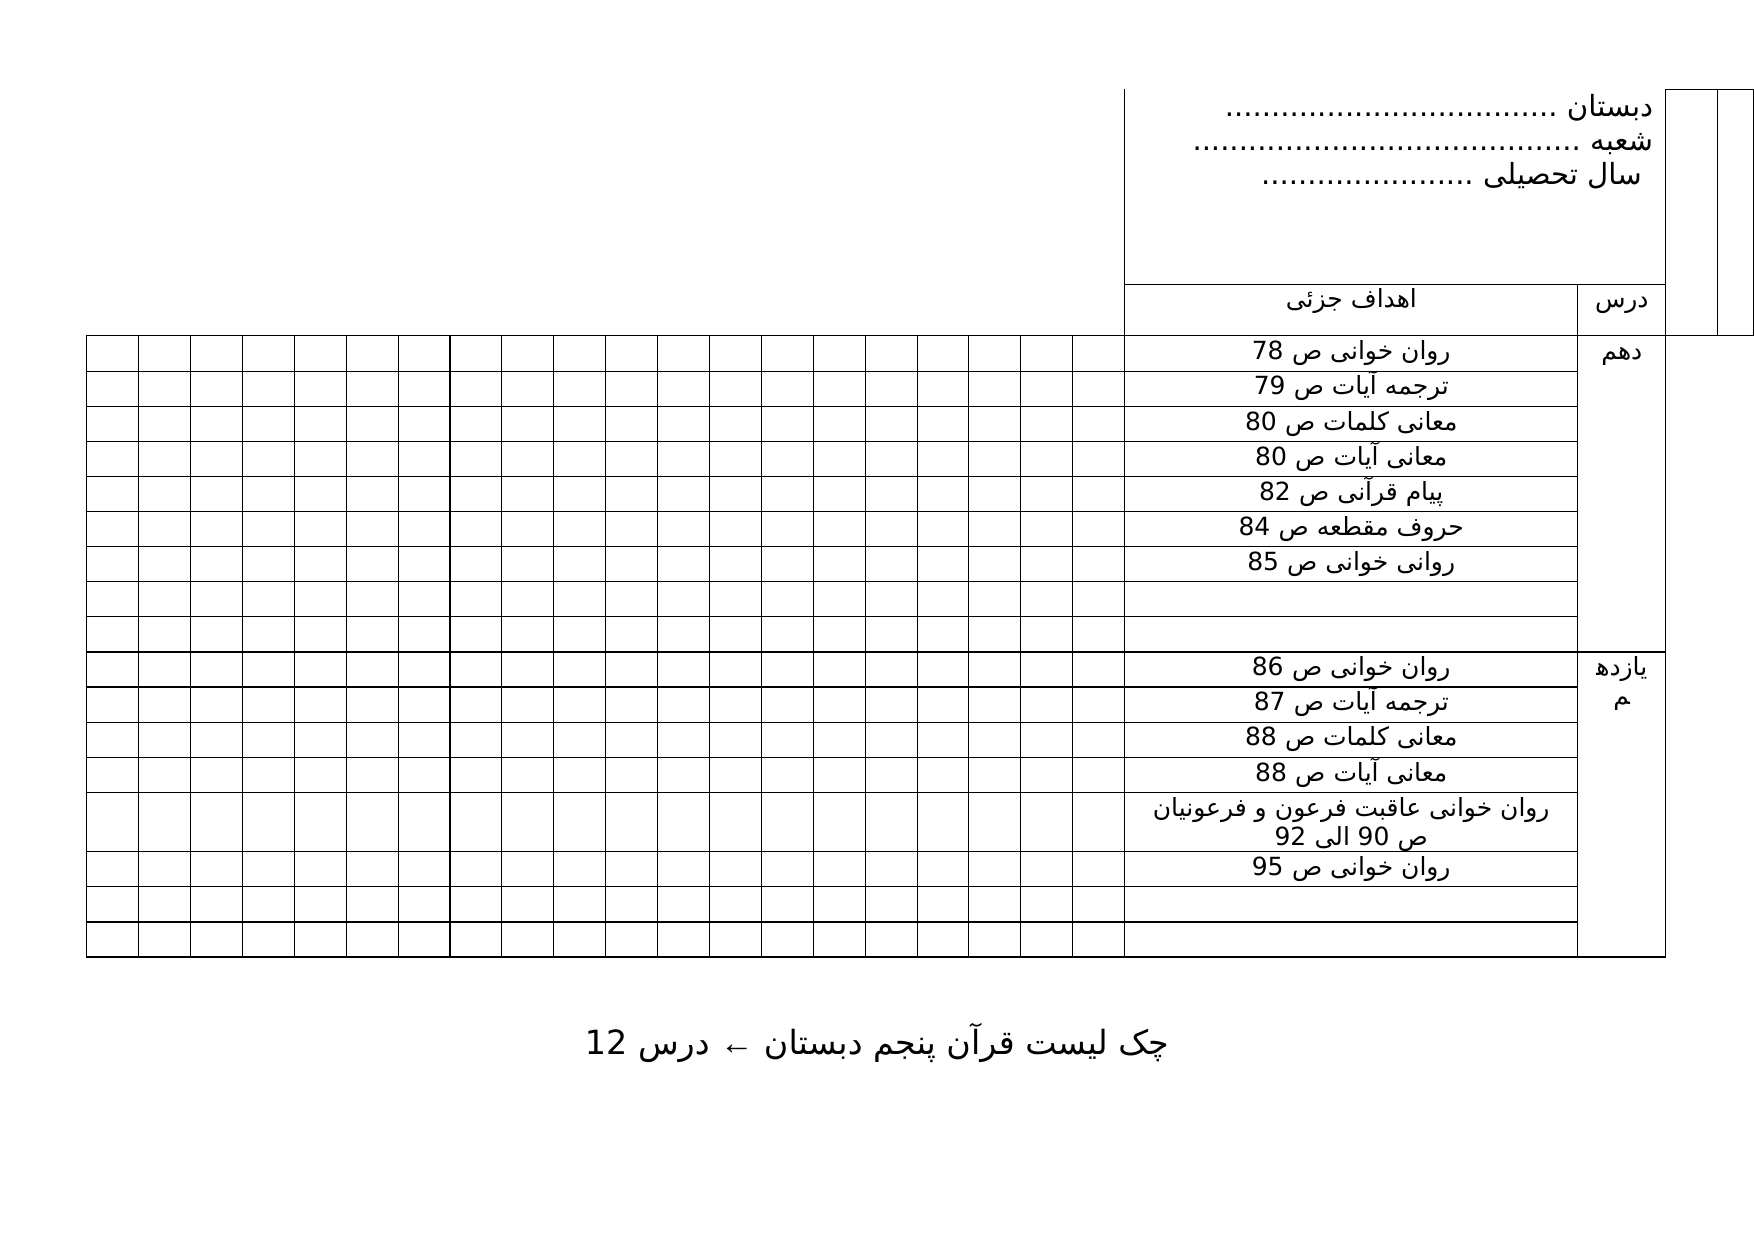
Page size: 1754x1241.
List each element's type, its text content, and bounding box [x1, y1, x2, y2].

table_cell [814, 582, 865, 616]
table_cell [139, 512, 190, 546]
table_cell [139, 723, 190, 757]
table_cell [295, 723, 346, 757]
table_cell [969, 372, 1020, 406]
table_cell [243, 372, 294, 406]
table_cell [762, 617, 813, 651]
table_cell [399, 407, 449, 441]
table_cell [554, 653, 605, 686]
table_cell [399, 617, 449, 651]
table_cell [295, 512, 346, 546]
table_cell [347, 653, 398, 686]
table_cell [295, 617, 346, 651]
table_cell [399, 758, 449, 792]
table_cell [969, 923, 1020, 956]
table_cell [554, 923, 605, 956]
table_cell [969, 723, 1020, 757]
table_cell ترجمه آیات ص 79 [1125, 372, 1577, 406]
table_cell [969, 477, 1020, 511]
table_cell [191, 547, 242, 581]
table_cell [347, 407, 398, 441]
table_cell [399, 688, 449, 722]
table_cell [606, 617, 657, 651]
table_cell [969, 688, 1020, 722]
table_cell [762, 688, 813, 722]
table_cell [969, 582, 1020, 616]
table_cell [1021, 688, 1072, 722]
table_cell [710, 442, 761, 476]
table_cell [606, 407, 657, 441]
table_cell [87, 923, 138, 956]
table_cell [658, 758, 709, 792]
table_cell [814, 653, 865, 686]
table_cell [866, 477, 917, 511]
table_cell معانی کلمات ص 88 [1125, 723, 1577, 757]
table_cell [1021, 653, 1072, 686]
table_cell [502, 407, 553, 441]
table_cell [139, 477, 190, 511]
table_cell [243, 852, 294, 886]
table_cell [502, 372, 553, 406]
table_cell [606, 336, 657, 371]
table_cell [1073, 887, 1124, 921]
table_cell [606, 923, 657, 956]
table_cell [866, 442, 917, 476]
table_cell حروف مقطعه ص 84 [1125, 512, 1577, 546]
table_cell [866, 653, 917, 686]
table_cell [554, 582, 605, 616]
table_cell [502, 852, 553, 886]
table_cell روان خوانی ص 86 [1125, 653, 1577, 686]
table_cell [710, 723, 761, 757]
table_cell [969, 336, 1020, 371]
table_cell ترجمه آیات ص 87 [1125, 688, 1577, 722]
table_cell [762, 442, 813, 476]
table_cell معانی آیات ص 88 [1125, 758, 1577, 792]
table_cell [658, 852, 709, 886]
table_cell [347, 512, 398, 546]
table_cell [347, 617, 398, 651]
table_cell [606, 442, 657, 476]
table_cell [191, 723, 242, 757]
table_cell [969, 617, 1020, 651]
table_cell [139, 617, 190, 651]
table_cell [866, 407, 917, 441]
table_cell [658, 582, 709, 616]
table_cell [658, 653, 709, 686]
table_cell معانی کلمات ص 80 [1125, 407, 1577, 441]
table_cell [399, 372, 449, 406]
table_cell پیام قرآنی ص 82 [1125, 477, 1577, 511]
table_cell [866, 582, 917, 616]
table_cell [87, 723, 138, 757]
table_cell [451, 793, 501, 851]
table_cell [87, 688, 138, 722]
table_cell [918, 477, 968, 511]
table_cell [295, 407, 346, 441]
table_cell [658, 477, 709, 511]
table_cell [658, 688, 709, 722]
table_cell [191, 923, 242, 956]
table_cell [347, 923, 398, 956]
table_cell [1125, 617, 1577, 651]
table_cell [1073, 653, 1124, 686]
table_cell [399, 512, 449, 546]
table_cell [554, 372, 605, 406]
table_cell [295, 477, 346, 511]
table_cell [191, 512, 242, 546]
table_cell [451, 336, 501, 371]
table_cell [243, 477, 294, 511]
table_cell [814, 477, 865, 511]
table_cell [554, 887, 605, 921]
table_cell [502, 547, 553, 581]
table_cell [1021, 407, 1072, 441]
table_cell [1125, 887, 1577, 921]
table_cell [243, 512, 294, 546]
table_cell [451, 653, 501, 686]
table_cell [87, 793, 138, 851]
table_cell [295, 336, 346, 371]
table_cell [87, 653, 138, 686]
table_cell [1021, 617, 1072, 651]
table_cell [606, 477, 657, 511]
table_cell درس [1578, 285, 1665, 335]
table_cell [502, 887, 553, 921]
table_cell [814, 336, 865, 371]
table_cell [606, 723, 657, 757]
table_cell [1073, 582, 1124, 616]
table_cell [762, 758, 813, 792]
table_cell [762, 653, 813, 686]
table_cell [347, 372, 398, 406]
table_cell [347, 336, 398, 371]
table_cell [399, 852, 449, 886]
table_cell [139, 793, 190, 851]
table_cell معانی آیات ص 80 [1125, 442, 1577, 476]
table_cell [502, 923, 553, 956]
table_cell [658, 512, 709, 546]
table_cell [451, 512, 501, 546]
table_cell [191, 477, 242, 511]
table_cell [658, 407, 709, 441]
table_cell [1021, 758, 1072, 792]
table_cell [243, 793, 294, 851]
table_cell [87, 372, 138, 406]
table_cell [243, 887, 294, 921]
table_cell [502, 582, 553, 616]
table_cell [554, 793, 605, 851]
table_cell [139, 688, 190, 722]
table_cell [451, 547, 501, 581]
table_cell [762, 512, 813, 546]
table_cell [191, 653, 242, 686]
table_cell [87, 547, 138, 581]
table_cell [451, 852, 501, 886]
table_cell [658, 923, 709, 956]
table_cell [295, 923, 346, 956]
table_cell [1073, 688, 1124, 722]
table_cell [347, 793, 398, 851]
table_cell [866, 723, 917, 757]
table_cell [191, 688, 242, 722]
table_cell [399, 653, 449, 686]
table_cell [762, 582, 813, 616]
table_cell [139, 372, 190, 406]
table_header دبستان .................................... شعبه .......................................... سال تحصیلی ....................... [1125, 89, 1665, 283]
table_cell [710, 512, 761, 546]
table_cell [554, 512, 605, 546]
table_cell [969, 407, 1020, 441]
table_cell [658, 887, 709, 921]
table_cell [139, 547, 190, 581]
table_cell [191, 442, 242, 476]
table_cell [606, 653, 657, 686]
table_cell [969, 852, 1020, 886]
table_cell [969, 887, 1020, 921]
table_cell [1021, 547, 1072, 581]
table_cell [918, 723, 968, 757]
table_cell روانی خوانی ص 85 [1125, 547, 1577, 581]
table_cell [451, 617, 501, 651]
table_cell [451, 407, 501, 441]
table_cell [606, 512, 657, 546]
table_cell [658, 723, 709, 757]
table_cell [866, 852, 917, 886]
table_cell [658, 336, 709, 371]
table_cell [399, 793, 449, 851]
table_cell [347, 582, 398, 616]
table_cell [347, 477, 398, 511]
table_cell [554, 477, 605, 511]
table_cell [502, 653, 553, 686]
table_cell [243, 617, 294, 651]
table_cell [918, 758, 968, 792]
table_cell [243, 923, 294, 956]
table_cell [1073, 852, 1124, 886]
table_cell [1073, 407, 1124, 441]
table_cell [1073, 547, 1124, 581]
table_cell [710, 336, 761, 371]
table_cell یازدهم [1578, 653, 1665, 956]
table_cell [918, 887, 968, 921]
table_cell [554, 852, 605, 886]
table_cell [399, 887, 449, 921]
table_cell [606, 852, 657, 886]
table_cell [1073, 477, 1124, 511]
table_cell [502, 477, 553, 511]
table_cell [866, 923, 917, 956]
table_cell [451, 442, 501, 476]
table_cell [87, 758, 138, 792]
table_cell [399, 723, 449, 757]
table_cell [554, 407, 605, 441]
table_cell [1073, 758, 1124, 792]
table_cell [1021, 852, 1072, 886]
table_cell [969, 547, 1020, 581]
table_cell [710, 887, 761, 921]
table_cell [502, 793, 553, 851]
table_cell [606, 793, 657, 851]
table_cell [139, 336, 190, 371]
table_cell [762, 547, 813, 581]
table_cell [295, 653, 346, 686]
table_cell [87, 477, 138, 511]
table_cell [1125, 923, 1577, 956]
table_cell [1073, 923, 1124, 956]
text چک لیست قرآن پنجم دبستان ← درس 12 [89, 1023, 1665, 1062]
table_cell [1073, 512, 1124, 546]
table_cell [347, 887, 398, 921]
table_cell [87, 887, 138, 921]
table_cell [606, 547, 657, 581]
table_cell [554, 547, 605, 581]
table_cell [762, 407, 813, 441]
table_cell [866, 617, 917, 651]
table_cell [814, 512, 865, 546]
table_cell [969, 442, 1020, 476]
table_cell [87, 617, 138, 651]
table_cell [918, 852, 968, 886]
table_cell [918, 793, 968, 851]
table_cell [918, 336, 968, 371]
table_cell [814, 372, 865, 406]
table_cell [814, 547, 865, 581]
table_cell [139, 407, 190, 441]
table_cell [399, 582, 449, 616]
table_cell [139, 653, 190, 686]
table_cell [866, 512, 917, 546]
table_cell [87, 442, 138, 476]
table_cell [295, 372, 346, 406]
table_cell [191, 758, 242, 792]
table_cell [191, 407, 242, 441]
table_cell [1073, 336, 1124, 371]
table_cell [1021, 477, 1072, 511]
table_cell [554, 617, 605, 651]
table_cell [658, 547, 709, 581]
table_cell [1125, 582, 1577, 616]
table_cell [502, 617, 553, 651]
table_cell [969, 512, 1020, 546]
table_cell [814, 887, 865, 921]
table_cell [866, 688, 917, 722]
table_cell [1021, 372, 1072, 406]
table_cell [554, 688, 605, 722]
table_cell [191, 617, 242, 651]
table_cell [243, 758, 294, 792]
table_cell [191, 582, 242, 616]
table_cell [347, 852, 398, 886]
table_cell [451, 688, 501, 722]
table_cell [87, 582, 138, 616]
table_cell [1073, 617, 1124, 651]
table_cell [710, 852, 761, 886]
table_cell [710, 477, 761, 511]
table_cell [866, 758, 917, 792]
table_cell [658, 372, 709, 406]
table_cell [1021, 793, 1072, 851]
table_cell [451, 477, 501, 511]
table_cell [243, 442, 294, 476]
table_cell [710, 653, 761, 686]
table_cell [243, 547, 294, 581]
table_cell [243, 336, 294, 371]
table_cell [191, 793, 242, 851]
table_cell [243, 688, 294, 722]
table_cell [347, 442, 398, 476]
table_cell [762, 336, 813, 371]
table_cell [139, 852, 190, 886]
table_cell [243, 407, 294, 441]
table_cell [295, 442, 346, 476]
table_cell [243, 582, 294, 616]
table_cell [918, 547, 968, 581]
table_cell [866, 372, 917, 406]
table_cell [1073, 793, 1124, 851]
table_cell [969, 793, 1020, 851]
table_cell [918, 442, 968, 476]
table_cell [710, 793, 761, 851]
table_cell [658, 617, 709, 651]
table_cell [139, 442, 190, 476]
table_cell [762, 887, 813, 921]
table_cell [139, 582, 190, 616]
table_cell [762, 477, 813, 511]
table_cell [866, 547, 917, 581]
table_cell [762, 372, 813, 406]
table_cell [814, 793, 865, 851]
table_cell [502, 512, 553, 546]
table_cell [918, 512, 968, 546]
table_cell [502, 758, 553, 792]
table_cell [243, 723, 294, 757]
table_cell [1021, 336, 1072, 371]
table_cell [918, 923, 968, 956]
table_cell [295, 793, 346, 851]
table_cell [658, 442, 709, 476]
table_cell [502, 442, 553, 476]
table_cell [399, 477, 449, 511]
table_cell [295, 547, 346, 581]
table_cell [658, 793, 709, 851]
table_cell [606, 758, 657, 792]
table_cell [399, 923, 449, 956]
table_cell روان خوانی ص 78 [1125, 336, 1577, 371]
table_cell [710, 372, 761, 406]
table_cell [710, 923, 761, 956]
table_cell [347, 688, 398, 722]
table_cell [969, 653, 1020, 686]
table_cell [969, 758, 1020, 792]
table_cell [502, 688, 553, 722]
table_cell [814, 852, 865, 886]
table_cell [554, 442, 605, 476]
table_cell [191, 887, 242, 921]
table_cell [295, 852, 346, 886]
table_cell [451, 372, 501, 406]
table_cell [710, 407, 761, 441]
table_cell [918, 582, 968, 616]
table_cell [814, 688, 865, 722]
table_cell [554, 336, 605, 371]
table_cell [814, 923, 865, 956]
table_cell روان خوانی عاقبت فرعون و فرعونیان ص 90 الی 92 [1125, 793, 1577, 851]
table_cell [191, 336, 242, 371]
table_cell [451, 758, 501, 792]
table_cell [606, 887, 657, 921]
table_cell [347, 547, 398, 581]
table_cell [87, 852, 138, 886]
table_cell دهم [1578, 336, 1665, 651]
table_cell [295, 887, 346, 921]
table_cell [295, 688, 346, 722]
table_cell [399, 336, 449, 371]
table_cell [814, 442, 865, 476]
table_cell [1021, 442, 1072, 476]
table_cell [814, 407, 865, 441]
table_cell [502, 723, 553, 757]
table_cell [451, 887, 501, 921]
table_cell [814, 617, 865, 651]
table_cell [866, 336, 917, 371]
table_cell [87, 407, 138, 441]
table_cell [710, 582, 761, 616]
table_cell [554, 758, 605, 792]
table_cell [191, 852, 242, 886]
table_cell [762, 923, 813, 956]
table_cell [1073, 442, 1124, 476]
table_cell [814, 758, 865, 792]
table_cell [606, 688, 657, 722]
table_cell [502, 336, 553, 371]
table_cell [139, 758, 190, 792]
table_cell [606, 582, 657, 616]
table_cell [866, 887, 917, 921]
table_cell [139, 887, 190, 921]
table_cell [814, 723, 865, 757]
table_cell [710, 688, 761, 722]
table_cell [554, 723, 605, 757]
table_cell اهداف جزئی [1125, 285, 1577, 335]
table_cell [762, 852, 813, 886]
table_cell [762, 793, 813, 851]
table_cell [1021, 923, 1072, 956]
table_cell [347, 723, 398, 757]
table_cell [918, 372, 968, 406]
table_cell [295, 582, 346, 616]
table_cell [191, 372, 242, 406]
table_cell [710, 547, 761, 581]
table_cell [1021, 887, 1072, 921]
table_cell [918, 688, 968, 722]
table_cell [451, 923, 501, 956]
table_cell [451, 723, 501, 757]
table_cell [1021, 723, 1072, 757]
table_cell [87, 512, 138, 546]
table_cell [347, 758, 398, 792]
table_cell [606, 372, 657, 406]
table_cell [710, 617, 761, 651]
table_cell [762, 723, 813, 757]
table_cell [139, 923, 190, 956]
table_cell [1021, 512, 1072, 546]
table_cell [295, 758, 346, 792]
table_cell [399, 442, 449, 476]
table_cell روان خوانی ص 95 [1125, 852, 1577, 886]
table_cell [918, 407, 968, 441]
table_cell [399, 547, 449, 581]
table_cell [1073, 723, 1124, 757]
table_cell [1073, 372, 1124, 406]
table_cell [918, 617, 968, 651]
table_cell [451, 582, 501, 616]
table_cell [87, 336, 138, 371]
table_cell [918, 653, 968, 686]
table_cell [243, 653, 294, 686]
table_cell [710, 758, 761, 792]
table_cell [1021, 582, 1072, 616]
table_cell [866, 793, 917, 851]
